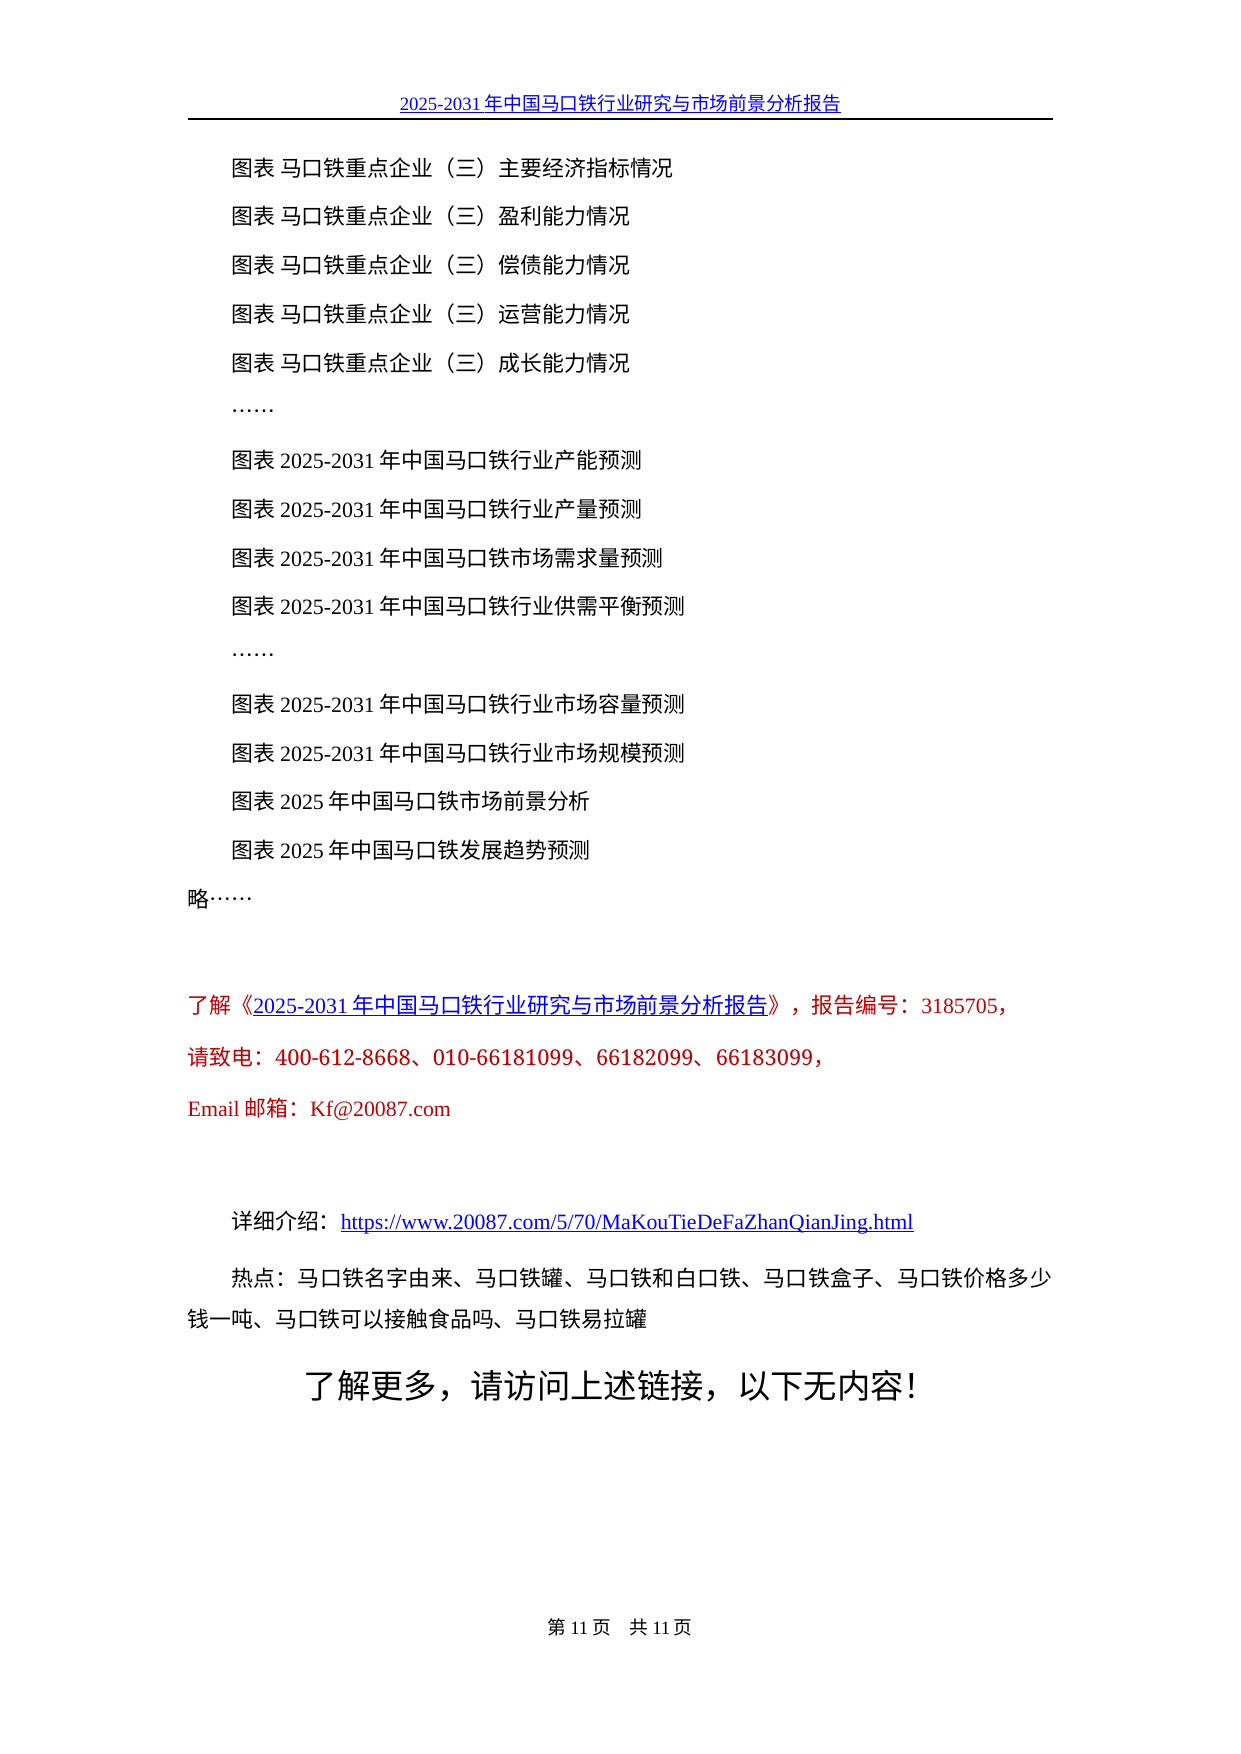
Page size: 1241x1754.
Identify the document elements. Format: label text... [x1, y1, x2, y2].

text 了解《2025-2031年中国马口铁行业研究与市场前景分析报告》，报告编号：3185705， [187, 988, 1053, 1020]
text 详细介绍：https://www.20087.com/5/70/MaKouTieDeFaZhanQianJing.html [187, 1204, 1053, 1236]
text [187, 150, 1053, 914]
title 了解更多，请访问上述链接，以下无内容！ [187, 1351, 1053, 1416]
text 请致电：400-612-8668、010-66181099、66182099、66183099， [187, 1039, 1053, 1072]
text 热点：马口铁名字由来、马口铁罐、马口铁和白口铁、马口铁盒子、马口铁价格多少钱一吨、马口铁可以接触食品吗、马口铁易拉罐 [187, 1261, 1053, 1334]
text Email邮箱：Kf@20087.com [187, 1091, 1053, 1123]
